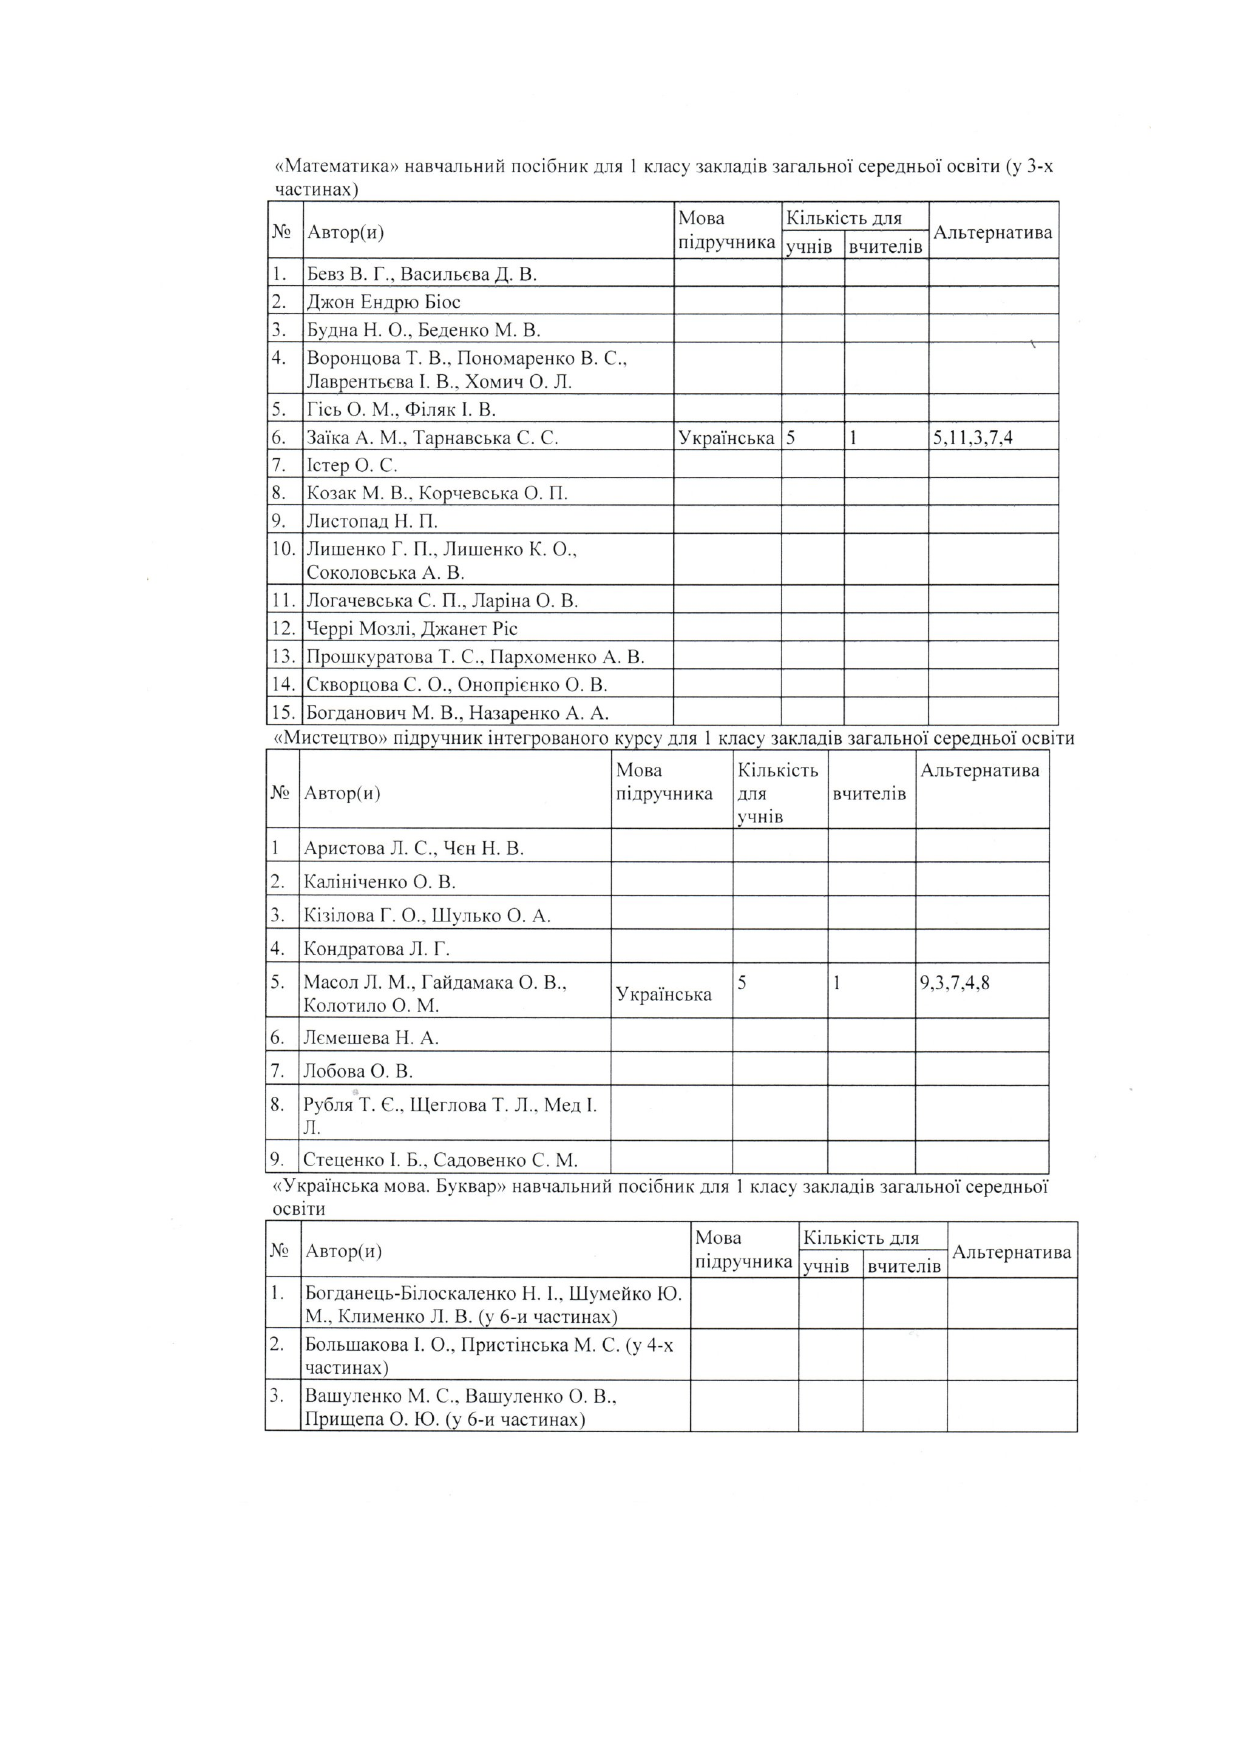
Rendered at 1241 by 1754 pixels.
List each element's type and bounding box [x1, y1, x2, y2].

picture [147, 88, 1151, 1507]
